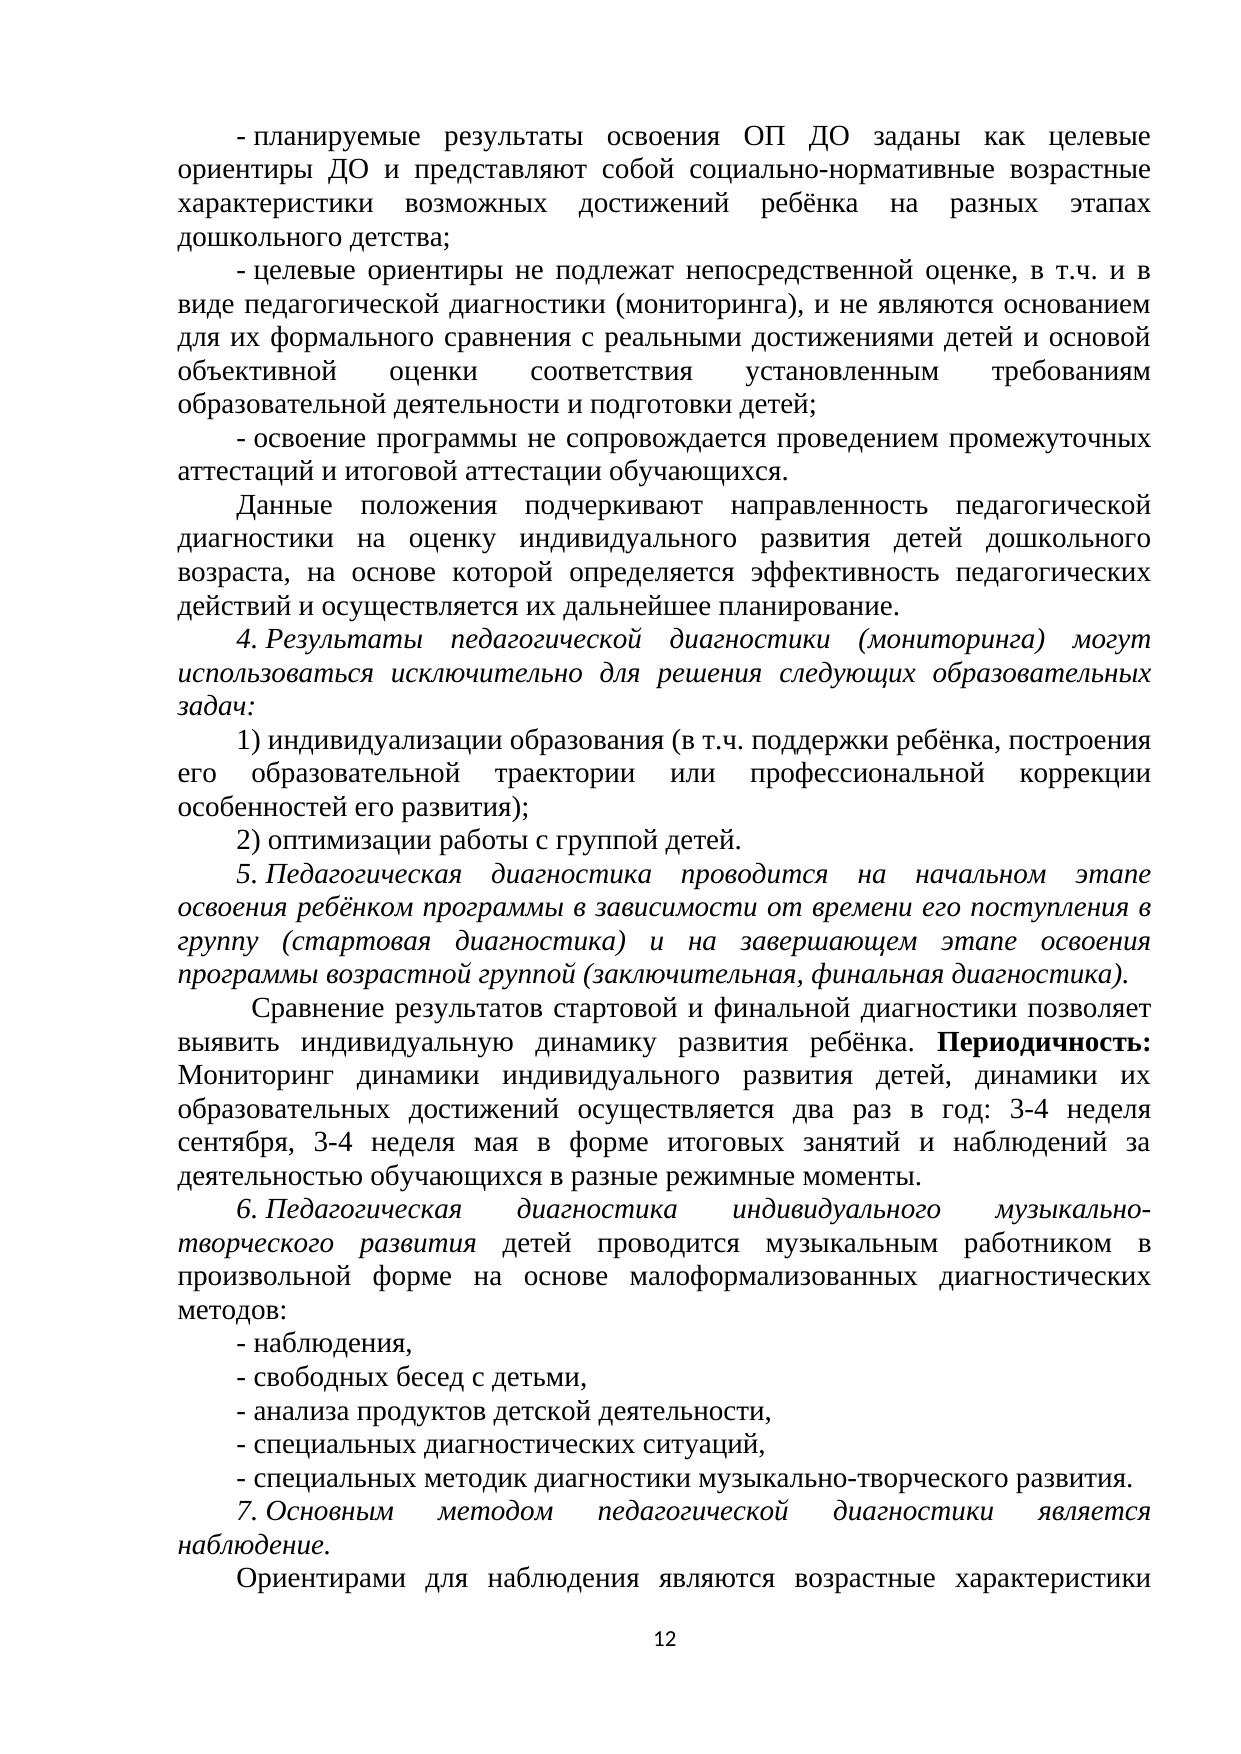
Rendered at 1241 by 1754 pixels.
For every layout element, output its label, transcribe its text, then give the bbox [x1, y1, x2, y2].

text - специальных диагностических ситуаций, [177, 1426, 1152, 1460]
text - освоение программы не сопровождается проведением промежуточных аттестаций и итоговой аттестации обучающихся. [177, 420, 1152, 487]
text 5. Педагогическая диагностика проводится на начальном этапе освоения ребёнком программы в зависимости от времени его поступления в группу (стартовая диагностика) и на завершающем этапе освоения программы возрастной группой (заключительная, финальная диагностика). [177, 856, 1152, 990]
text 2) оптимизации работы с группой детей. [177, 822, 1152, 856]
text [177, 1560, 1152, 1594]
text - свободных бесед с детьми, [177, 1359, 1152, 1393]
text - анализа продуктов детской деятельности, [177, 1393, 1152, 1426]
text 4. Результаты педагогической диагностики (мониторинга) могут использоваться исключительно для решения следующих образовательных задач: [177, 621, 1152, 722]
text Данные положения подчеркивают направленность педагогической диагностики на оценку индивидуального развития детей дошкольного возраста, на основе которой определяется эффективность педагогических действий и осуществляется их дальнейшее планирование. [177, 487, 1152, 621]
text - наблюдения, [177, 1326, 1152, 1359]
text - специальных методик диагностики музыкально-творческого развития. [177, 1460, 1152, 1493]
text - целевые ориентиры не подлежат непосредственной оценке, в т.ч. и в виде педагогической диагностики (мониторинга), и не являются основанием для их формального сравнения с реальными достижениями детей и основой объективной оценки соответствия установленным требованиям образовательной деятельности и подготовки детей; [177, 252, 1152, 420]
text Сравнение результатов стартовой и финальной диагностики позволяет выявить индивидуальную динамику развития ребёнка. Периодичность: Мониторинг динамики индивидуального развития детей, динамики их образовательных достижений осуществляется два раз в год: 3-4 неделя сентября, 3-4 неделя мая в форме итоговых занятий и наблюдений за деятельностью обучающихся в разные режимные моменты. [177, 990, 1152, 1191]
text 6. Педагогическая диагностика индивидуального музыкально-творческого развития детей проводится музыкальным работником в произвольной форме на основе малоформализованных диагностических методов: [177, 1191, 1152, 1326]
text 7. Основным методом педагогической диагностики является наблюдение. [177, 1493, 1152, 1560]
text - планируемые результаты освоения ОП ДО заданы как целевые ориентиры ДО и представляют собой социально-нормативные возрастные характеристики возможных достижений ребёнка на разных этапах дошкольного детства; [177, 118, 1152, 252]
text 1) индивидуализации образования (в т.ч. поддержки ребёнка, построения его образовательной траектории или профессиональной коррекции особенностей его развития); [177, 722, 1152, 822]
